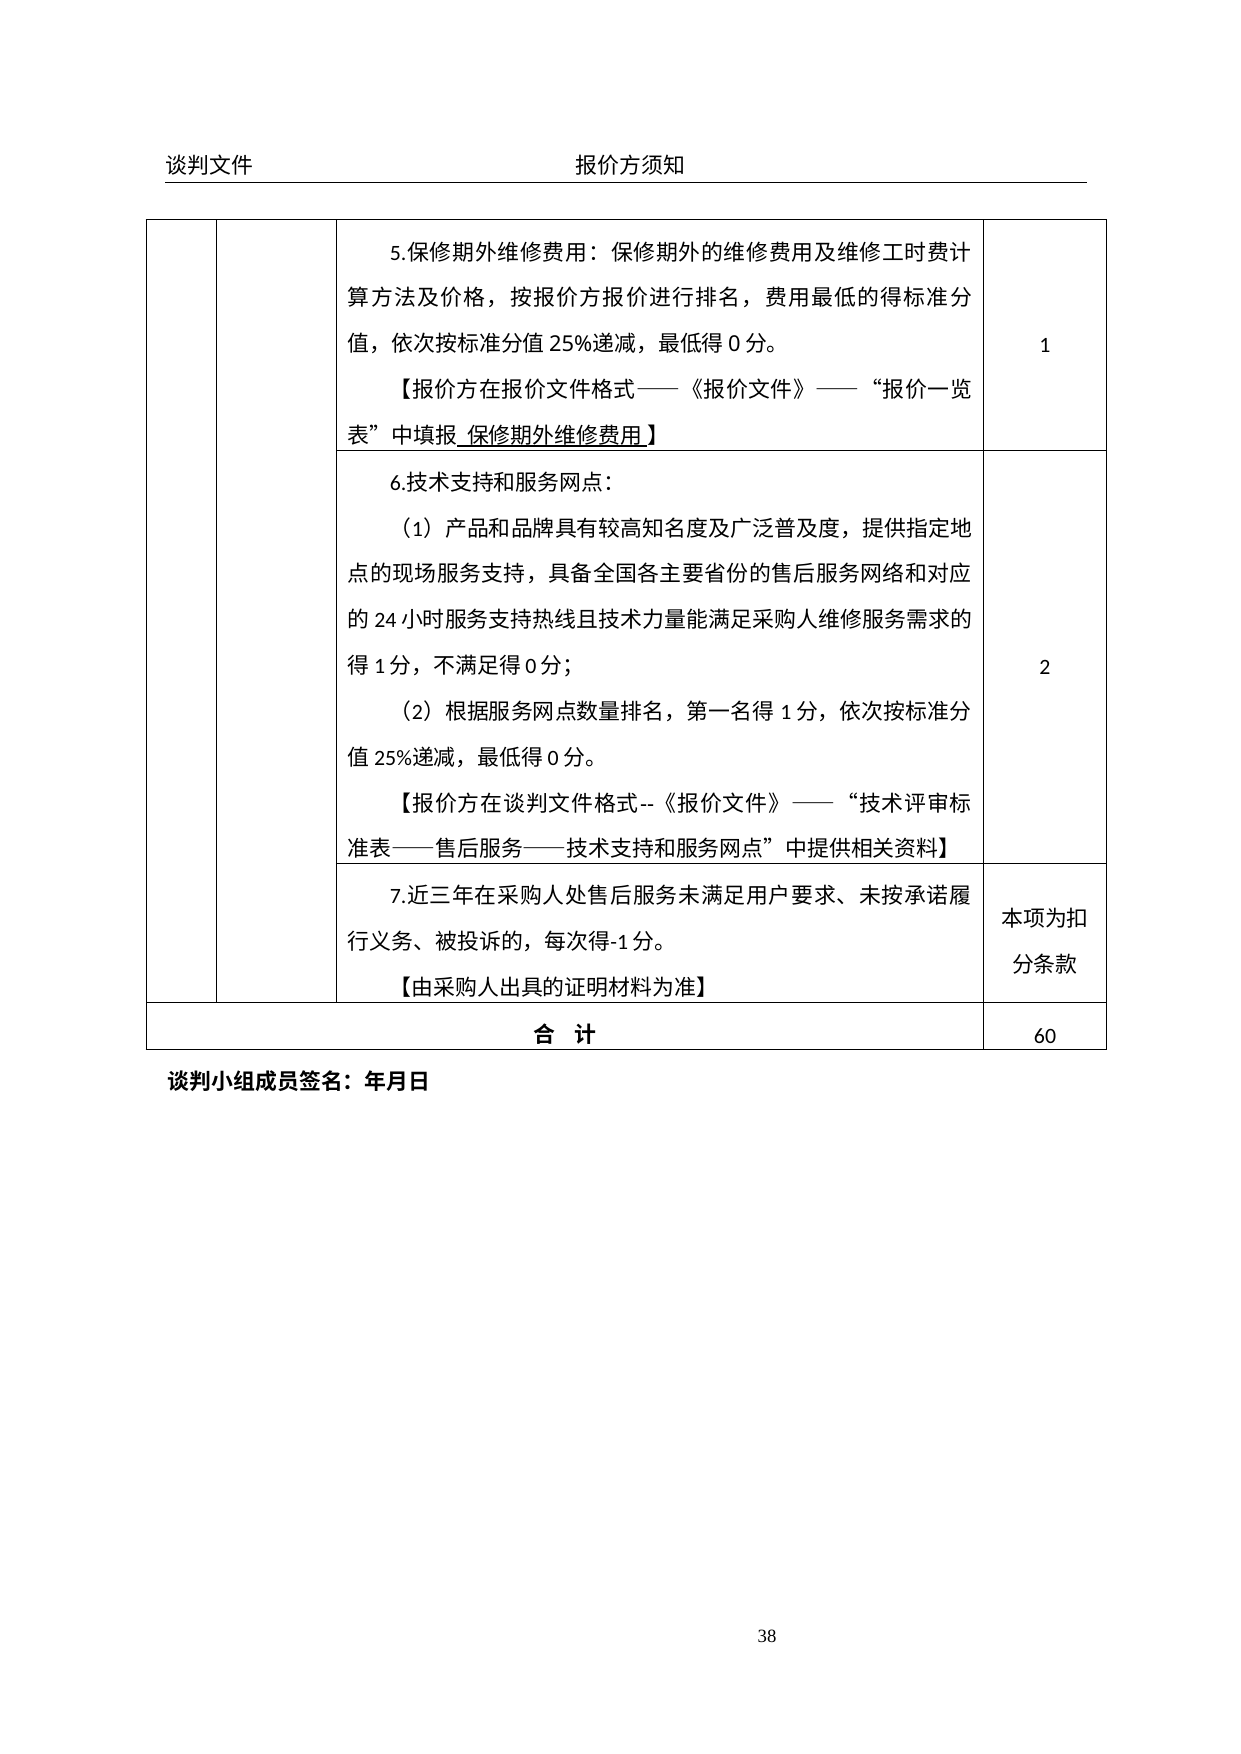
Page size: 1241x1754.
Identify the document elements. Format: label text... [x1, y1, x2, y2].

table_cell 合 计 [147, 1003, 983, 1048]
table_cell 60 [984, 1003, 1106, 1048]
text 谈判小组成员签名：年月日 [168, 1050, 1084, 1095]
table_cell 2 [984, 451, 1106, 863]
table_cell 6.技术支持和服务网点： （1）产品和品牌具有较高知名度及广泛普及度，提供指定地点的现场服务支持，具备全国各主要省份的售后服务网络和对应的24小时服务支持热线且技术力量能满足采购人维修服务需求的得1分，不满足得0分； （2）根据服务网点数量排名，第一名得1分，依次按标准分值25%递减，最低得0分。 【报价方在谈判文件格式--《报价文件》——“技术评审标准表——售后服务——技术支持和服务网点”中提供相关资料】 [337, 451, 983, 863]
table_cell 7.近三年在采购人处售后服务未满足用户要求、未按承诺履行义务、被投诉的，每次得-1分。 【由采购人出具的证明材料为准】 [337, 864, 983, 1002]
table_cell 5.保修期外维修费用：保修期外的维修费用及维修工时费计算方法及价格，按报价方报价进行排名，费用最低的得标准分值，依次按标准分值25%递减，最低得0分。 【报价方在报价文件格式——《报价文件》——“报价一览表”中填报 保修期外维修费用 】 [337, 220, 983, 449]
table_cell 1 [984, 220, 1106, 449]
table_cell 本项为扣分条款 [984, 864, 1106, 1002]
